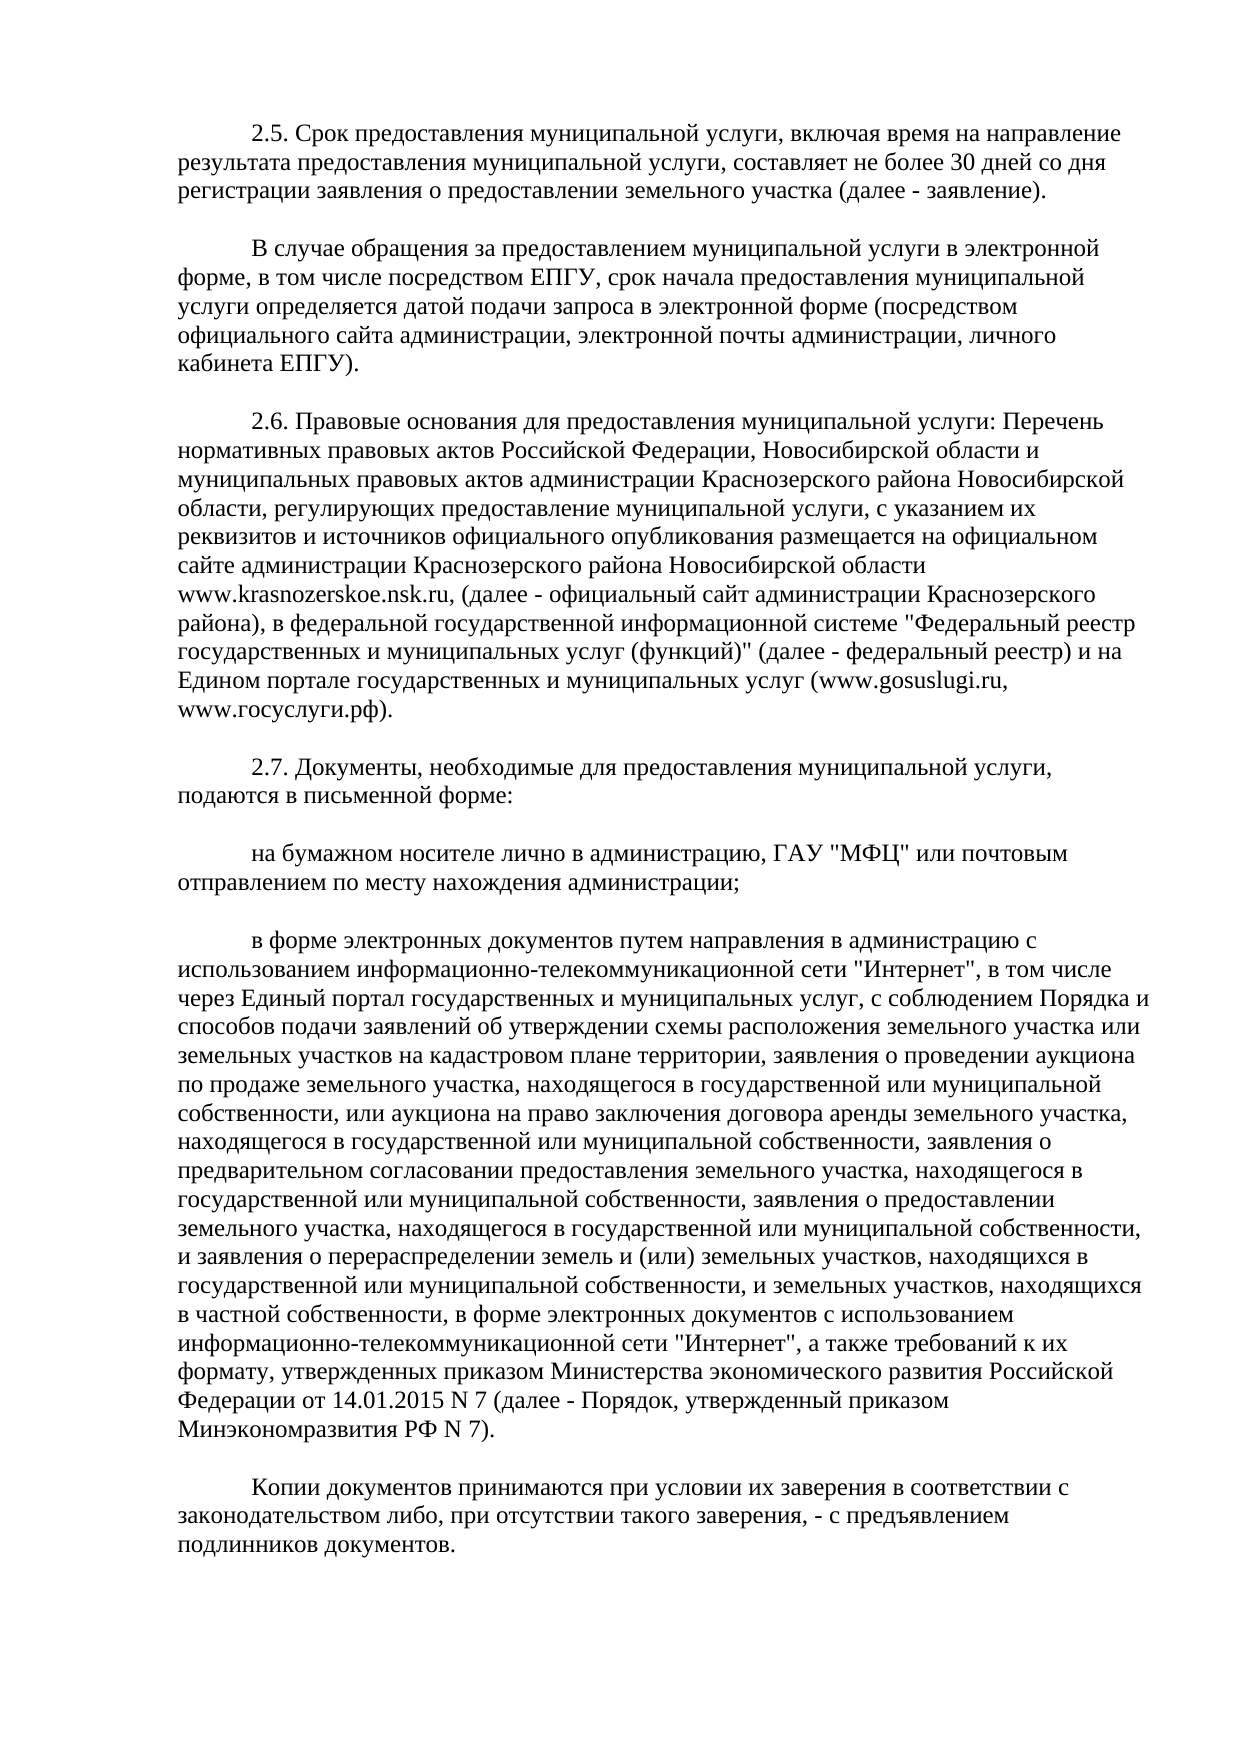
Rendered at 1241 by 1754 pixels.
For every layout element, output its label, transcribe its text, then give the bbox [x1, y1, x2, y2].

text 2.6. Правовые основания для предоставления муниципальной услуги: Перечень нормативных правовых актов Российской Федерации, Новосибирской области и муниципальных правовых актов администрации Краснозерского района Новосибирской области, регулирующих предоставление муниципальной услуги, с указанием их реквизитов и источников официального опубликования размещается на официальном сайте администрации Краснозерского района Новосибирской области www.krasnozerskoe.nsk.ru, (далее - официальный сайт администрации Краснозерского района), в федеральной государственной информационной системе "Федеральный реестр государственных и муниципальных услуг (функций)" (далее - федеральный реестр) и на Едином портале государственных и муниципальных услуг (www.gosuslugi.ru, www.госуслуги.рф). [177, 406, 1152, 723]
text в форме электронных документов путем направления в администрацию с использованием информационно-телекоммуникационной сети "Интернет", в том числе через Единый портал государственных и муниципальных услуг, с соблюдением Порядка и способов подачи заявлений об утверждении схемы расположения земельного участка или земельных участков на кадастровом плане территории, заявления о проведении аукциона по продаже земельного участка, находящегося в государственной или муниципальной собственности, или аукциона на право заключения договора аренды земельного участка, находящегося в государственной или муниципальной собственности, заявления о предварительном согласовании предоставления земельного участка, находящегося в государственной или муниципальной собственности, заявления о предоставлении земельного участка, находящегося в государственной или муниципальной собственности, и заявления о перераспределении земель и (или) земельных участков, находящихся в государственной или муниципальной собственности, и земельных участков, находящихся в частной собственности, в форме электронных документов с использованием информационно-телекоммуникационной сети "Интернет", а также требований к их формату, утвержденных приказом Министерства экономического развития Российской Федерации от 14.01.2015 N 7 (далее - Порядок, утвержденный приказом Минэкономразвития РФ N 7). [177, 925, 1152, 1443]
text 2.7. Документы, необходимые для предоставления муниципальной услуги, подаются в письменной форме: [177, 752, 1152, 809]
text на бумажном носителе лично в администрацию, ГАУ "МФЦ" или почтовым отправлением по месту нахождения администрации; [177, 838, 1152, 896]
text 2.5. Срок предоставления муниципальной услуги, включая время на направление результата предоставления муниципальной услуги, составляет не более 30 дней со дня регистрации заявления о предоставлении земельного участка (далее - заявление). [177, 118, 1152, 204]
text В случае обращения за предоставлением муниципальной услуги в электронной форме, в том числе посредством ЕПГУ, срок начала предоставления муниципальной услуги определяется датой подачи запроса в электронной форме (посредством официального сайта администрации, электронной почты администрации, личного кабинета ЕПГУ). [177, 233, 1152, 377]
text Копии документов принимаются при условии их заверения в соответствии с законодательством либо, при отсутствии такого заверения, - с предъявлением подлинников документов. [177, 1472, 1152, 1558]
